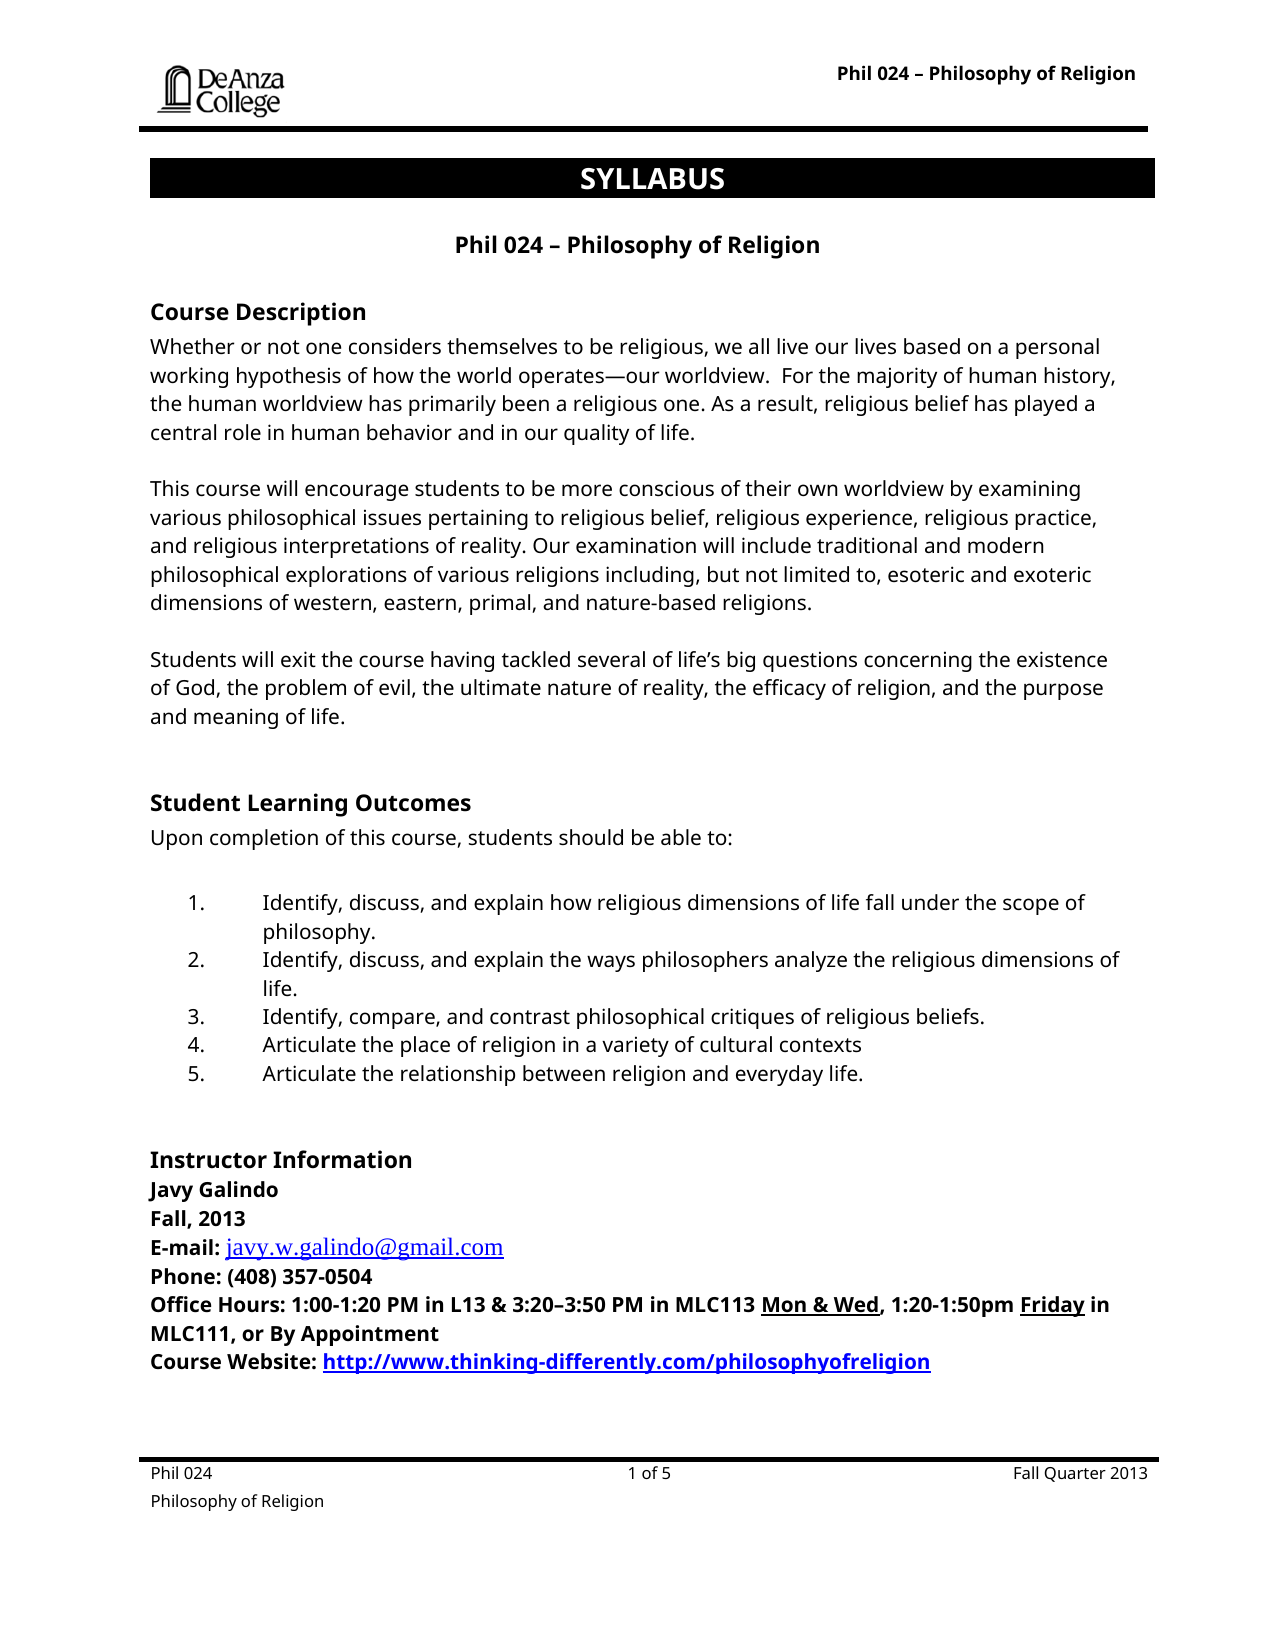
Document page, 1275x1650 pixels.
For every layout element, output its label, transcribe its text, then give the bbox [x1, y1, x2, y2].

list Articulate the place of religion in a variety of cultural contexts [187, 1031, 1125, 1059]
text Office Hours: 1:00-1:20 PM in L13 & 3:20–3:50 PM in MLC113 Mon & Wed, 1:20-1:50pm Friday in MLC111, or By Appointment [150, 1290, 1125, 1347]
text Upon completion of this course, students should be able to: [150, 823, 1125, 852]
list Identify, discuss, and explain how religious dimensions of life fall under the scope of philosophy. [187, 888, 1125, 945]
list Identify, compare, and contrast philosophical critiques of religious beliefs. [187, 1002, 1125, 1031]
text SYLLABUS [150, 158, 1155, 198]
text E-mail: javy.w.galindo@gmail.com [150, 1232, 1125, 1262]
text Course Description [150, 296, 1125, 328]
text Fall, 2013 [150, 1204, 1121, 1232]
list Articulate the relationship between religion and everyday life. [187, 1059, 1125, 1087]
text Javy Galindo [150, 1176, 1121, 1204]
text Whether or not one considers themselves to be religious, we all live our lives based on a personal working hypothesis of how the world operates—our worldview. For the majority of human history, the human worldview has primarily been a religious one. As a result, religious belief has played a central role in human behavior and in our quality of life. [150, 332, 1125, 446]
text This course will encourage students to be more conscious of their own worldview by examining various philosophical issues pertaining to religious belief, religious experience, religious practice, and religious interpretations of reality. Our examination will include traditional and modern philosophical explorations of various religions including, but not limited to, esoteric and exoteric dimensions of western, eastern, primal, and nature-based religions. [150, 474, 1125, 617]
text Phil 024 – Philosophy of Religion [150, 229, 1125, 260]
picture [150, 60, 287, 123]
list Identify, discuss, and explain the ways philosophers analyze the religious dimensions of life. [187, 945, 1125, 1002]
text Course Website: http://www.thinking-differently.com/philosophyofreligion [150, 1347, 1125, 1376]
text Phone: (408) 357-0504 [150, 1262, 1125, 1290]
text Students will exit the course having tackled several of life’s big questions concerning the existence of God, the problem of evil, the ultimate nature of reality, the efficacy of religion, and the purpose and meaning of life. [150, 645, 1125, 730]
text Instructor Information [150, 1144, 1125, 1176]
text Student Learning Outcomes [150, 787, 1125, 818]
